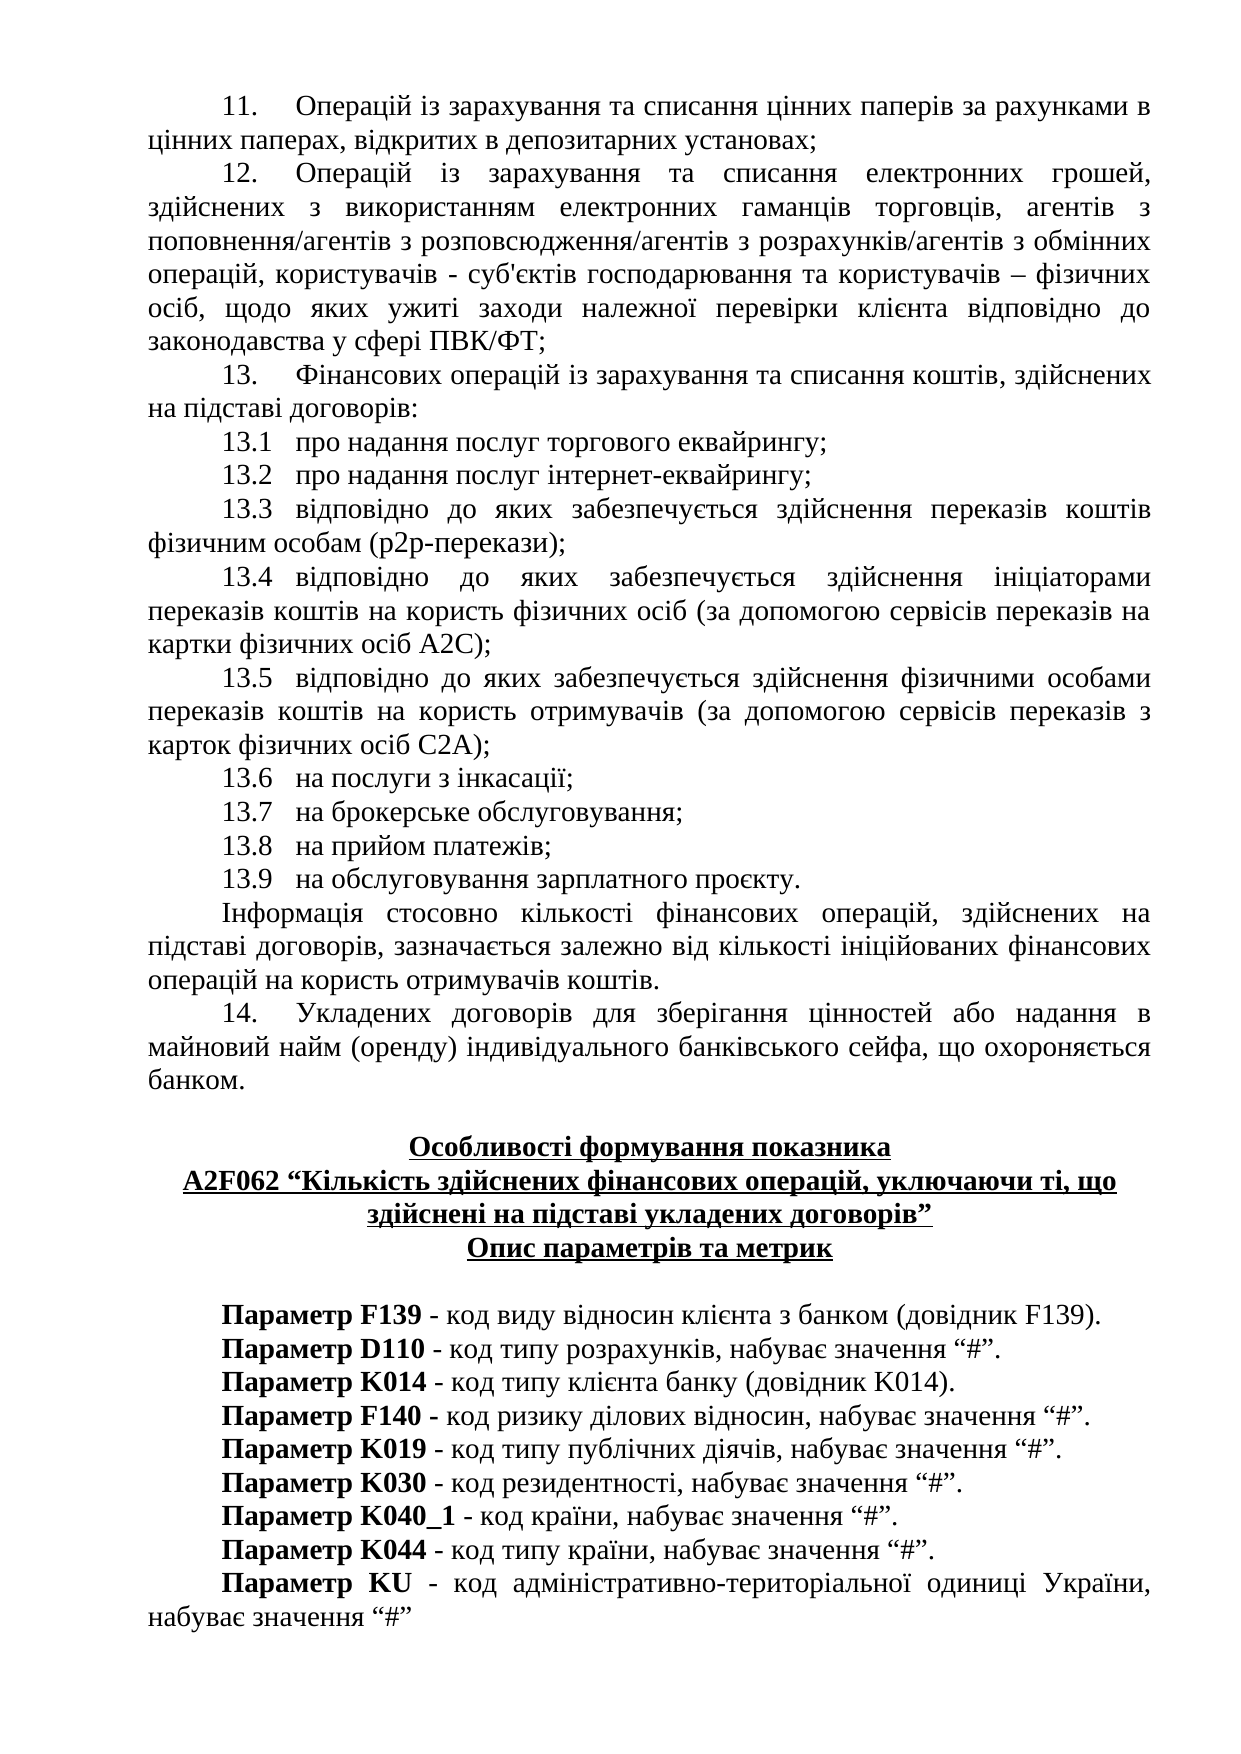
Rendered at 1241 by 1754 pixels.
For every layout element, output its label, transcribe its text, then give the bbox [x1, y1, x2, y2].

text Параметр K014 - код типу клієнта банку (довідник K014). [148, 1364, 1152, 1398]
text 13.7 на брокерське обслуговування; [148, 794, 1152, 828]
text Параметр D110 - код типу розрахунків, набуває значення “#”. [148, 1331, 1152, 1364]
text Параметр KU - код адміністративно-територіальної одиниці України, набуває значення “#” [148, 1566, 1152, 1633]
list Операцій із зарахування та списання електронних грошей, здійснених з використанням електронних гаманців торговців, агентів з поповнення/агентів з розповсюдження/агентів з розрахунків/агентів з обмінних операцій, користувачів - суб'єктів господарювання та користувачів – фізичних осіб, щодо яких ужиті заходи належної перевірки клієнта відповідно до законодавства у сфері ПВК/ФТ; [148, 156, 1152, 357]
list 13.5 відповідно до яких забезпечується здійснення фізичними особами переказів коштів на користь отримувачів (за допомогою сервісів переказів з карток фізичних осіб C2A); [148, 660, 1152, 761]
text Параметр F139 - код виду відносин клієнта з банком (довідник F139). [148, 1297, 1152, 1331]
list Операцій із зарахування та списання цінних паперів за рахунками в цінних паперах, відкритих в депозитарних установах; [148, 88, 1152, 156]
text Особливості формування показника [148, 1129, 1152, 1163]
text Параметр K044 - код типу країни, набуває значення “#”. [148, 1532, 1152, 1566]
list Укладених договорів для зберігання цінностей або надання в майновий найм (оренду) індивідуального банківського сейфа, що охороняється банком. [148, 995, 1152, 1096]
list 13.4 відповідно до яких забезпечується здійснення ініціаторами переказів коштів на користь фізичних осіб (за допомогою сервісів переказів на картки фізичних осіб A2C); [148, 559, 1152, 660]
text Опис параметрів та метрик [148, 1230, 1152, 1264]
list Фінансових операцій із зарахування та списання коштів, здійснених на підставі договорів: [148, 357, 1152, 424]
text Параметр K040_1 - код країни, набуває значення “#”. [148, 1498, 1152, 1532]
text Параметр F140 - код ризику ділових відносин, набуває значення “#”. [148, 1398, 1152, 1431]
text 13.9 на обслуговування зарплатного проєкту. [148, 861, 1152, 895]
text 13.2 про надання послуг інтернет-еквайрингу; [148, 457, 1152, 491]
text Інформація стосовно кількості фінансових операцій, здійснених на підставі договорів, зазначається залежно від кількості ініційованих фінансових операцій на користь отримувачів коштів. [148, 895, 1152, 995]
text Параметр K030 - код резидентності, набуває значення “#”. [148, 1465, 1152, 1498]
text 13.8 на прийом платежів; [148, 828, 1152, 861]
text 13.6 на послуги з інкасації; [148, 761, 1152, 794]
text Параметр K019 - код типу публічних діячів, набуває значення “#”. [148, 1431, 1152, 1465]
text 13.1 про надання послуг торгового еквайрингу; [148, 424, 1152, 457]
text A2F062 “Кількість здійснених фінансових операцій, уключаючи ті, що здійснені на підставі укладених договорів” [148, 1163, 1152, 1230]
text 13.3 відповідно до яких забезпечується здійснення переказів коштів фізичним особам (р2р-перекази); [148, 491, 1152, 559]
